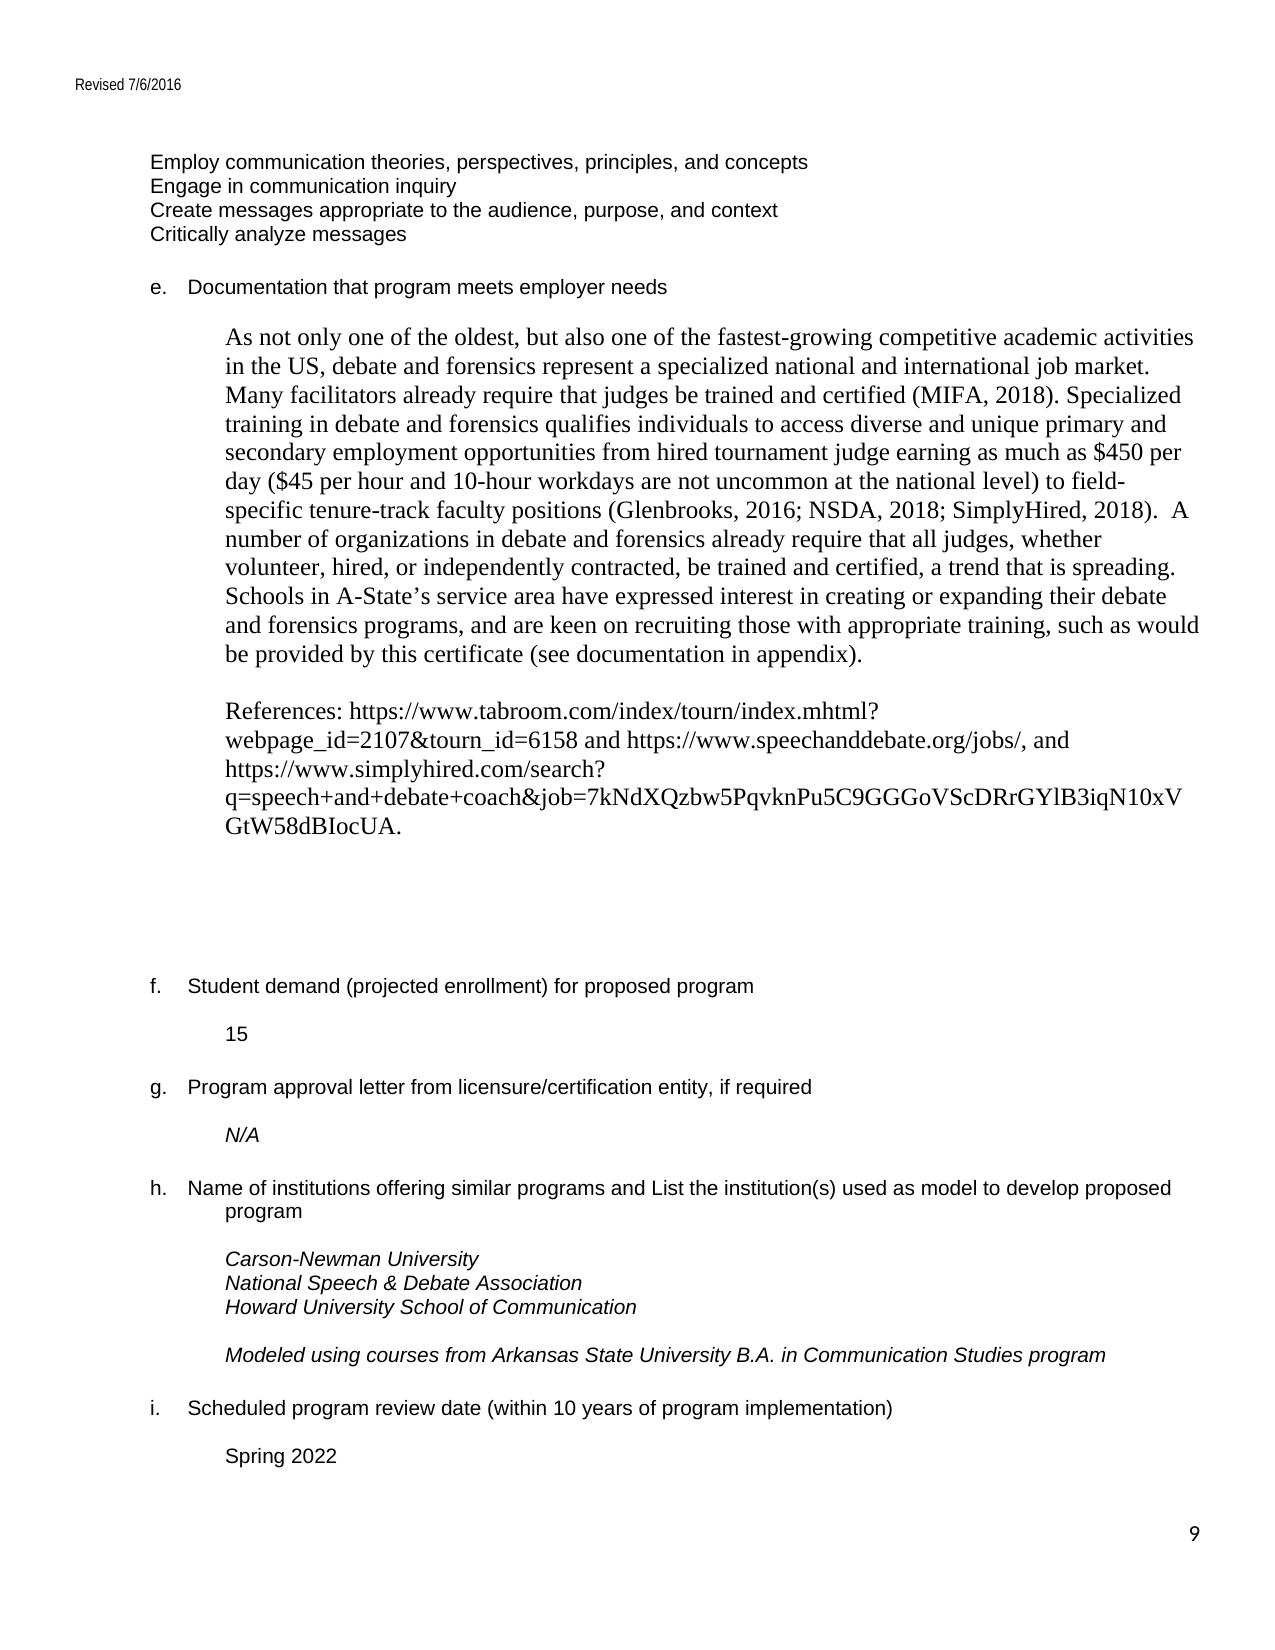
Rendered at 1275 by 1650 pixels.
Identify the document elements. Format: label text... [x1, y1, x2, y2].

list Name of institutions offering similar programs and List the institution(s) used as model to develop proposed program Carson-Newman University National Speech & Debate Association Howard University School of Communication Modeled using courses from Arkansas State University B.A. in Communication Studies program [150, 1175, 1200, 1396]
text Create messages appropriate to the audience, purpose, and context [75, 198, 1200, 222]
list Scheduled program review date (within 10 years of program implementation) Spring 2022 [150, 1396, 1200, 1468]
list Documentation that program meets employer needs [150, 274, 1200, 298]
text Critically analyze messages [75, 222, 1200, 274]
list Program approval letter from licensure/certification entity, if required N/A [150, 1075, 1200, 1175]
text Engage in communication inquiry [75, 174, 1200, 198]
text Employ communication theories, perspectives, principles, and concepts [75, 150, 1200, 174]
list Student demand (projected enrollment) for proposed program 15 [150, 974, 1200, 1075]
